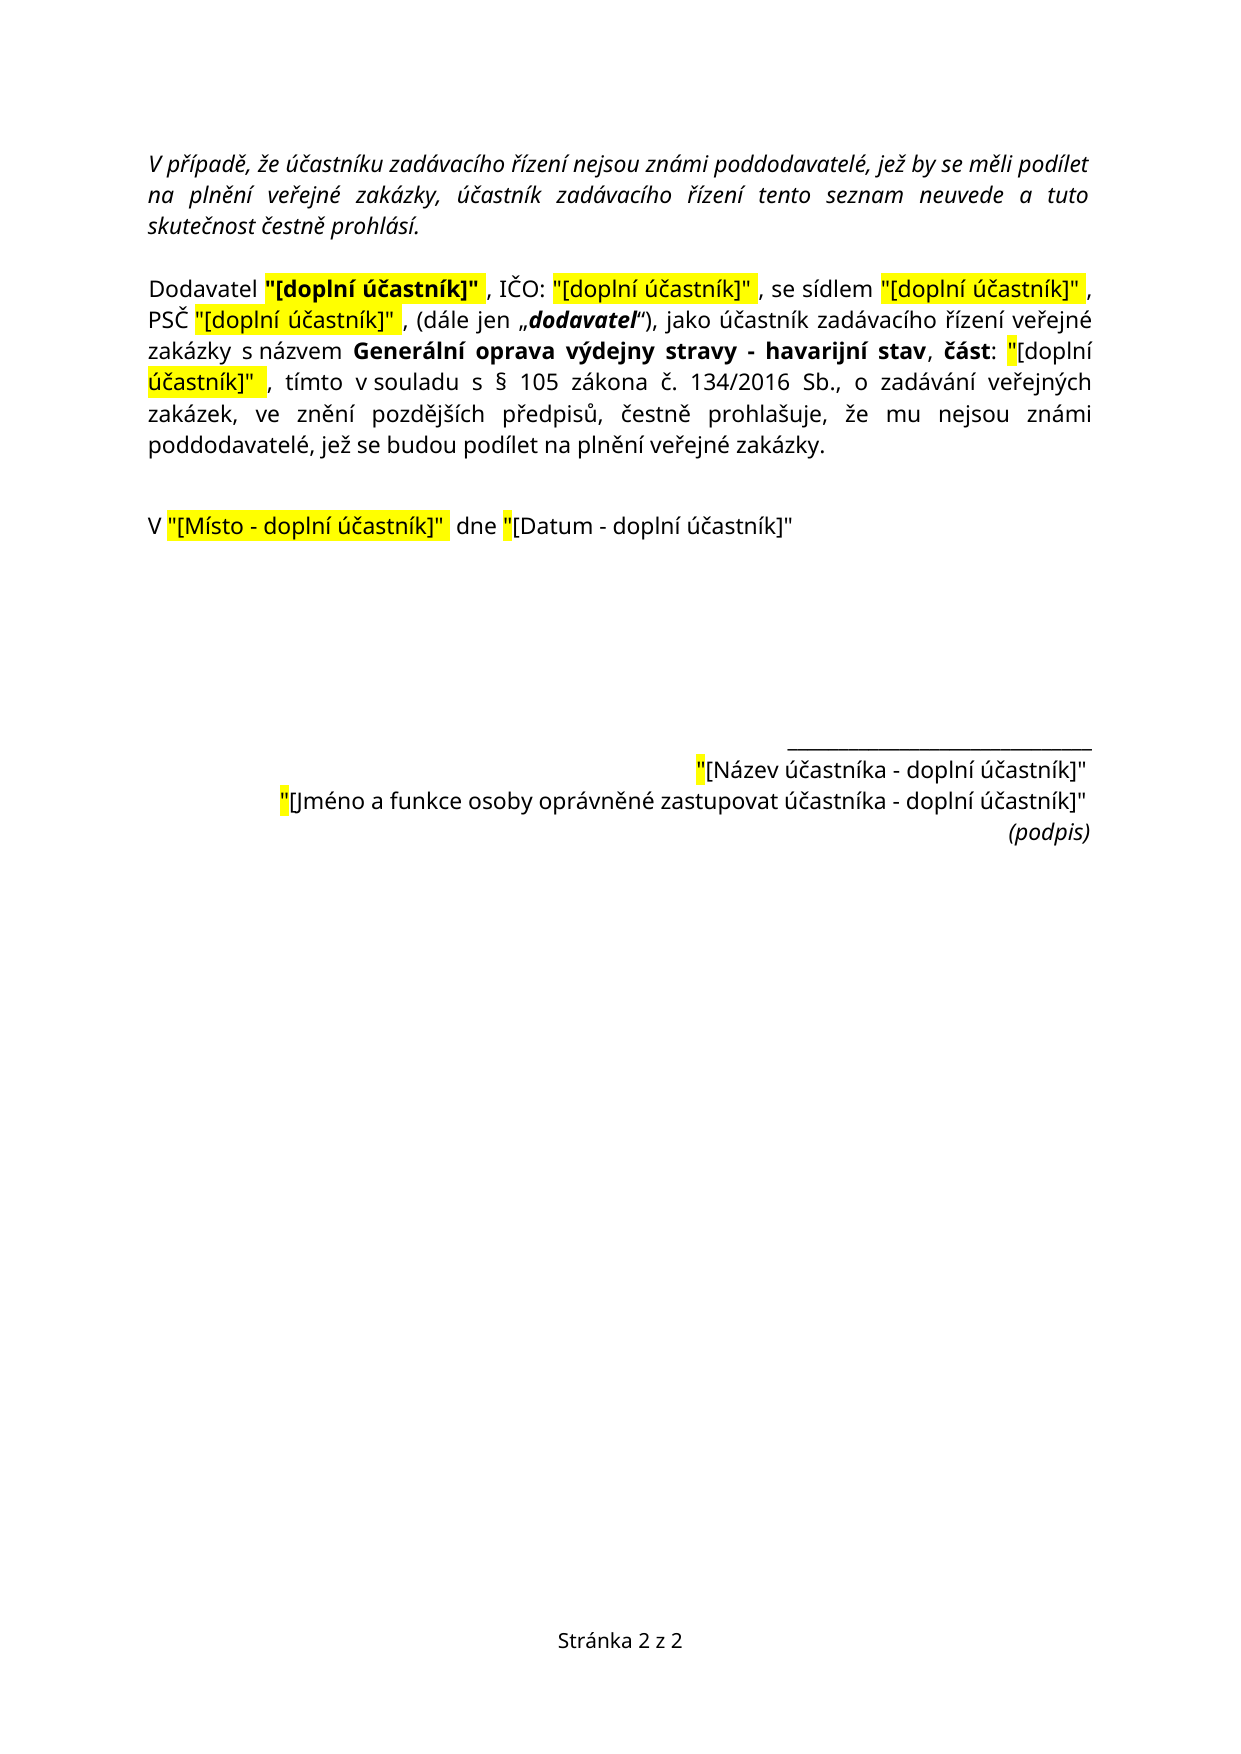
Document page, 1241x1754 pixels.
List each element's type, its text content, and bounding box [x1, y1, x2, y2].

text ______________________________ [148, 723, 1093, 754]
text Dodavatel , IČO: , se sídlem , PSČ , (dále jen „dodavatel“), jako účastník zadávacího řízení veřejné zakázky s názvem Generální oprava výdejny stravy - havarijní stav, část: , tímto v souladu s § 105 zákona č. 134/2016 Sb., o zadávání veřejných zakázek, ve znění pozdějších předpisů, čestně prohlašuje, že mu nejsou známi poddodavatelé, jež se budou podílet na plnění veřejné zakázky. [148, 273, 1093, 460]
text V dne [450, 510, 503, 541]
text V dne [148, 510, 167, 541]
text (podpis) [148, 816, 1093, 848]
text V dne [512, 510, 1093, 541]
text V případě, že účastníku zadávacího řízení nejsou známi poddodavatelé, jež by se měli podílet na plnění veřejné zakázky, účastník zadávacího řízení tento seznam neuvede a tuto skutečnost čestně prohlásí. [148, 148, 1093, 241]
